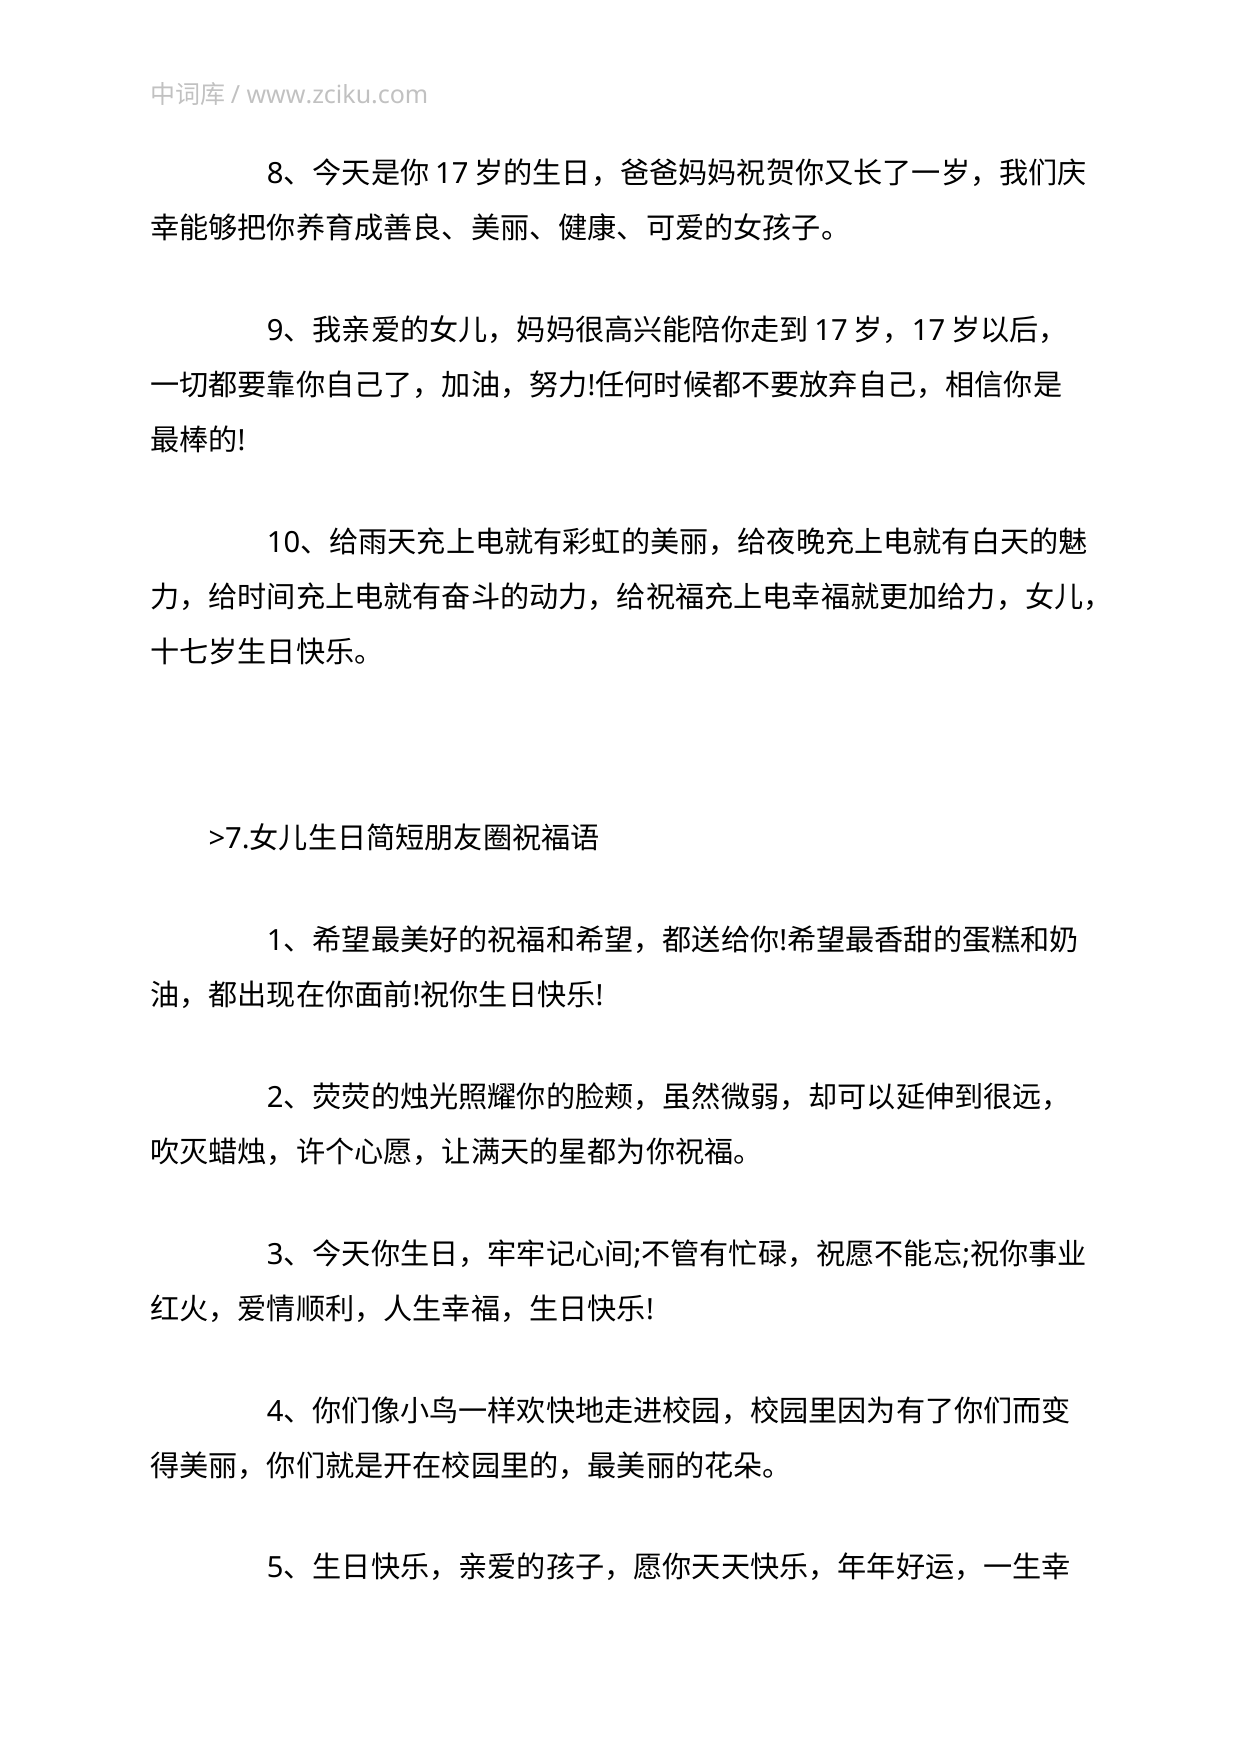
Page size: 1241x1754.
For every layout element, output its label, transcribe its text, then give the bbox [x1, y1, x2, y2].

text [150, 1544, 1090, 1586]
text 3、今天你生日，牢牢记心间;不管有忙碌，祝愿不能忘;祝你事业红火，爱情顺利，人生幸福，生日快乐! [150, 1230, 1090, 1328]
text 1、希望最美好的祝福和希望，都送给你!希望最香甜的蛋糕和奶油，都出现在你面前!祝你生日快乐! [150, 917, 1090, 1014]
text 2、荧荧的烛光照耀你的脸颊，虽然微弱，却可以延伸到很远，吹灭蜡烛，许个心愿，让满天的星都为你祝福。 [150, 1073, 1090, 1171]
text 8、今天是你17岁的生日，爸爸妈妈祝贺你又长了一岁，我们庆幸能够把你养育成善良、美丽、健康、可爱的女孩子。 [150, 150, 1090, 247]
text >7.女儿生日简短朋友圈祝福语 [150, 814, 1090, 857]
text 4、你们像小鸟一样欢快地走进校园，校园里因为有了你们而变得美丽，你们就是开在校园里的，最美丽的花朵。 [150, 1387, 1090, 1484]
text 9、我亲爱的女儿，妈妈很高兴能陪你走到17岁，17岁以后，一切都要靠你自己了，加油，努力!任何时候都不要放弃自己，相信你是最棒的! [150, 307, 1090, 459]
text 10、给雨天充上电就有彩虹的美丽，给夜晚充上电就有白天的魅力，给时间充上电就有奋斗的动力，给祝福充上电幸福就更加给力，女儿，十七岁生日快乐。 [150, 519, 1090, 671]
